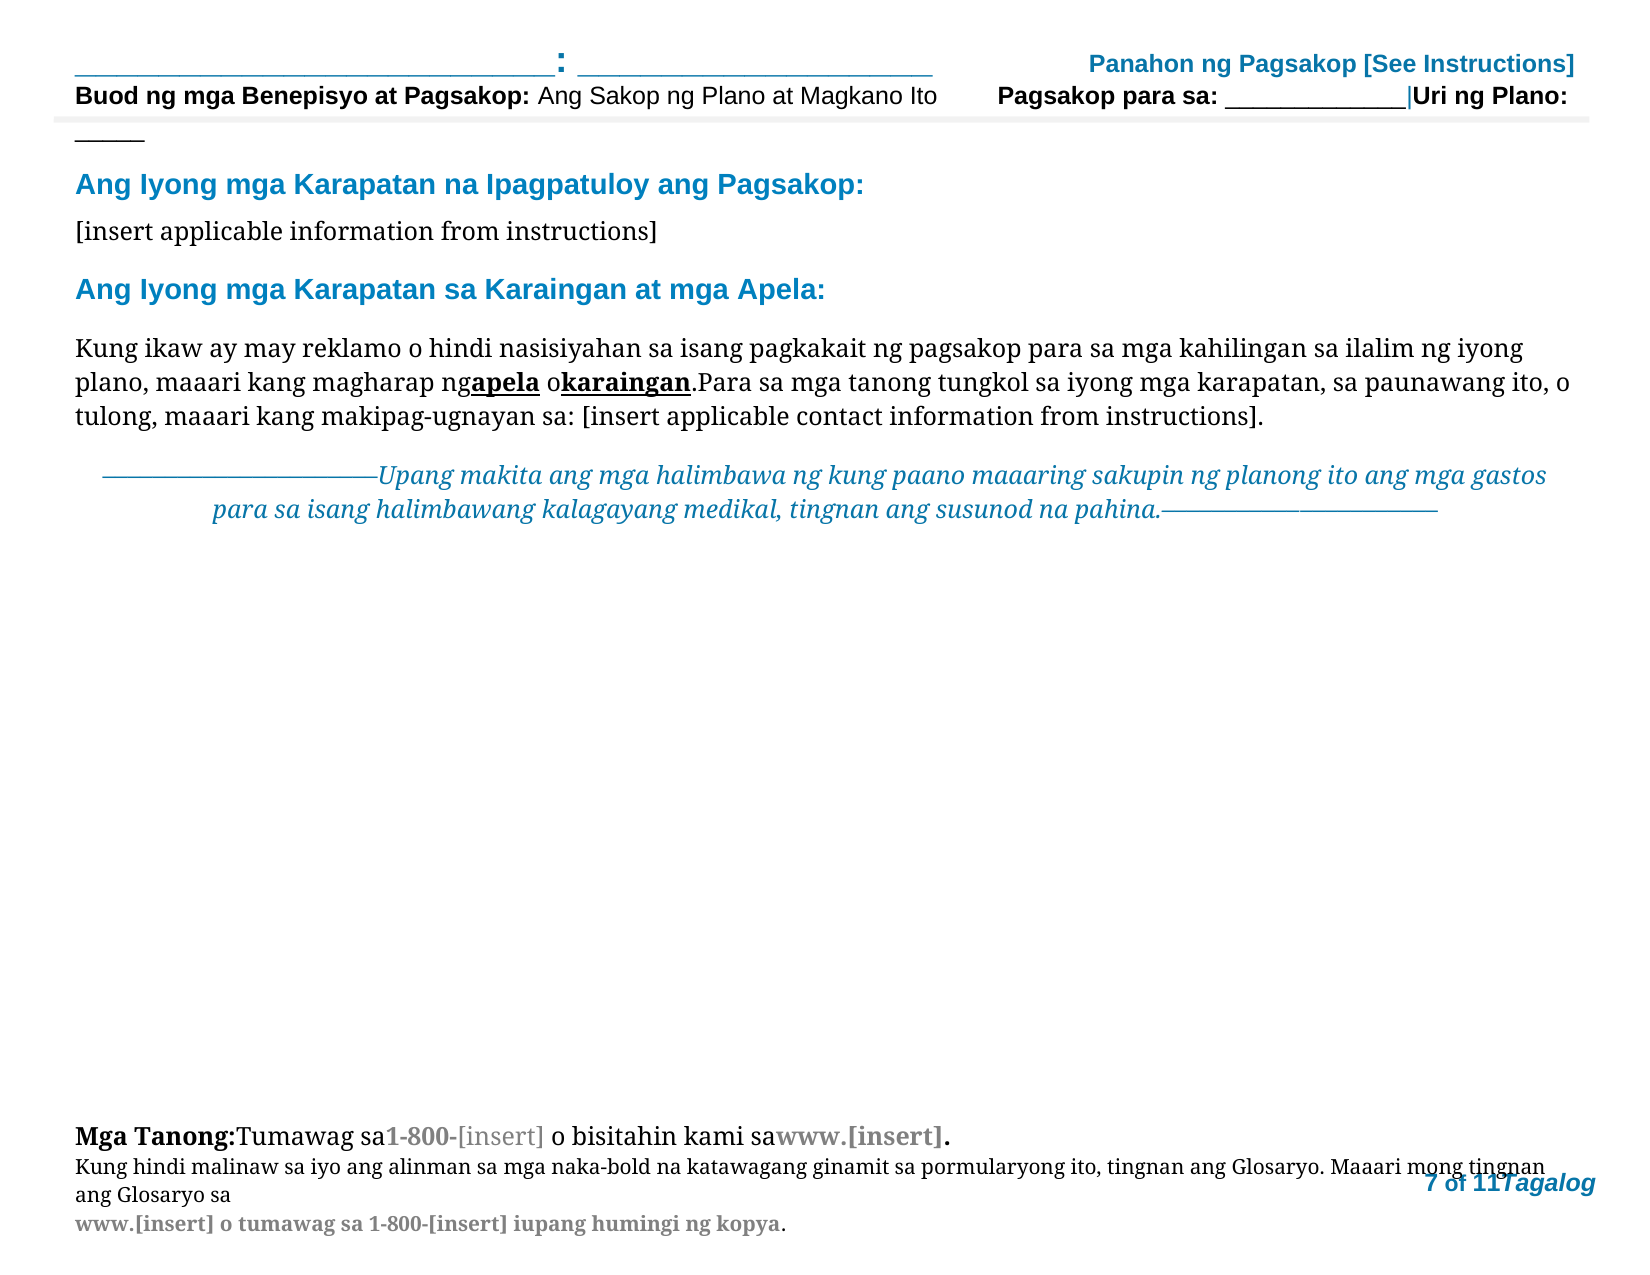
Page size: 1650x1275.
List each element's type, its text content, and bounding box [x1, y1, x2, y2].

text ––––––––––––––––––––––Upang makita ang mga halimbawa ng kung paano maaaring sakupin ng planong ito ang mga gastos para sa isang halimbawang kalagayang medikal, tingnan ang susunod na pahina.–––––––––––––––––––––– [75, 458, 1575, 526]
text Ang Iyong mga Karapatan sa Karaingan at mga Apela: [75, 272, 1575, 306]
text Kung ikaw ay may reklamo o hindi nasisiyahan sa isang pagkakait ng pagsakop para sa mga kahilingan sa ilalim ng iyong plano, maaari kang magharap ngapela okaraingan.Para sa mga tanong tungkol sa iyong mga karapatan, sa paunawang ito, o tulong, maaari kang makipag-ugnayan sa: [insert applicable contact information from instructions]. [75, 331, 1575, 433]
text Ang Iyong mga Karapatan na Ipagpatuloy ang Pagsakop: [75, 167, 1575, 201]
text [insert applicable information from instructions] [75, 213, 1575, 247]
